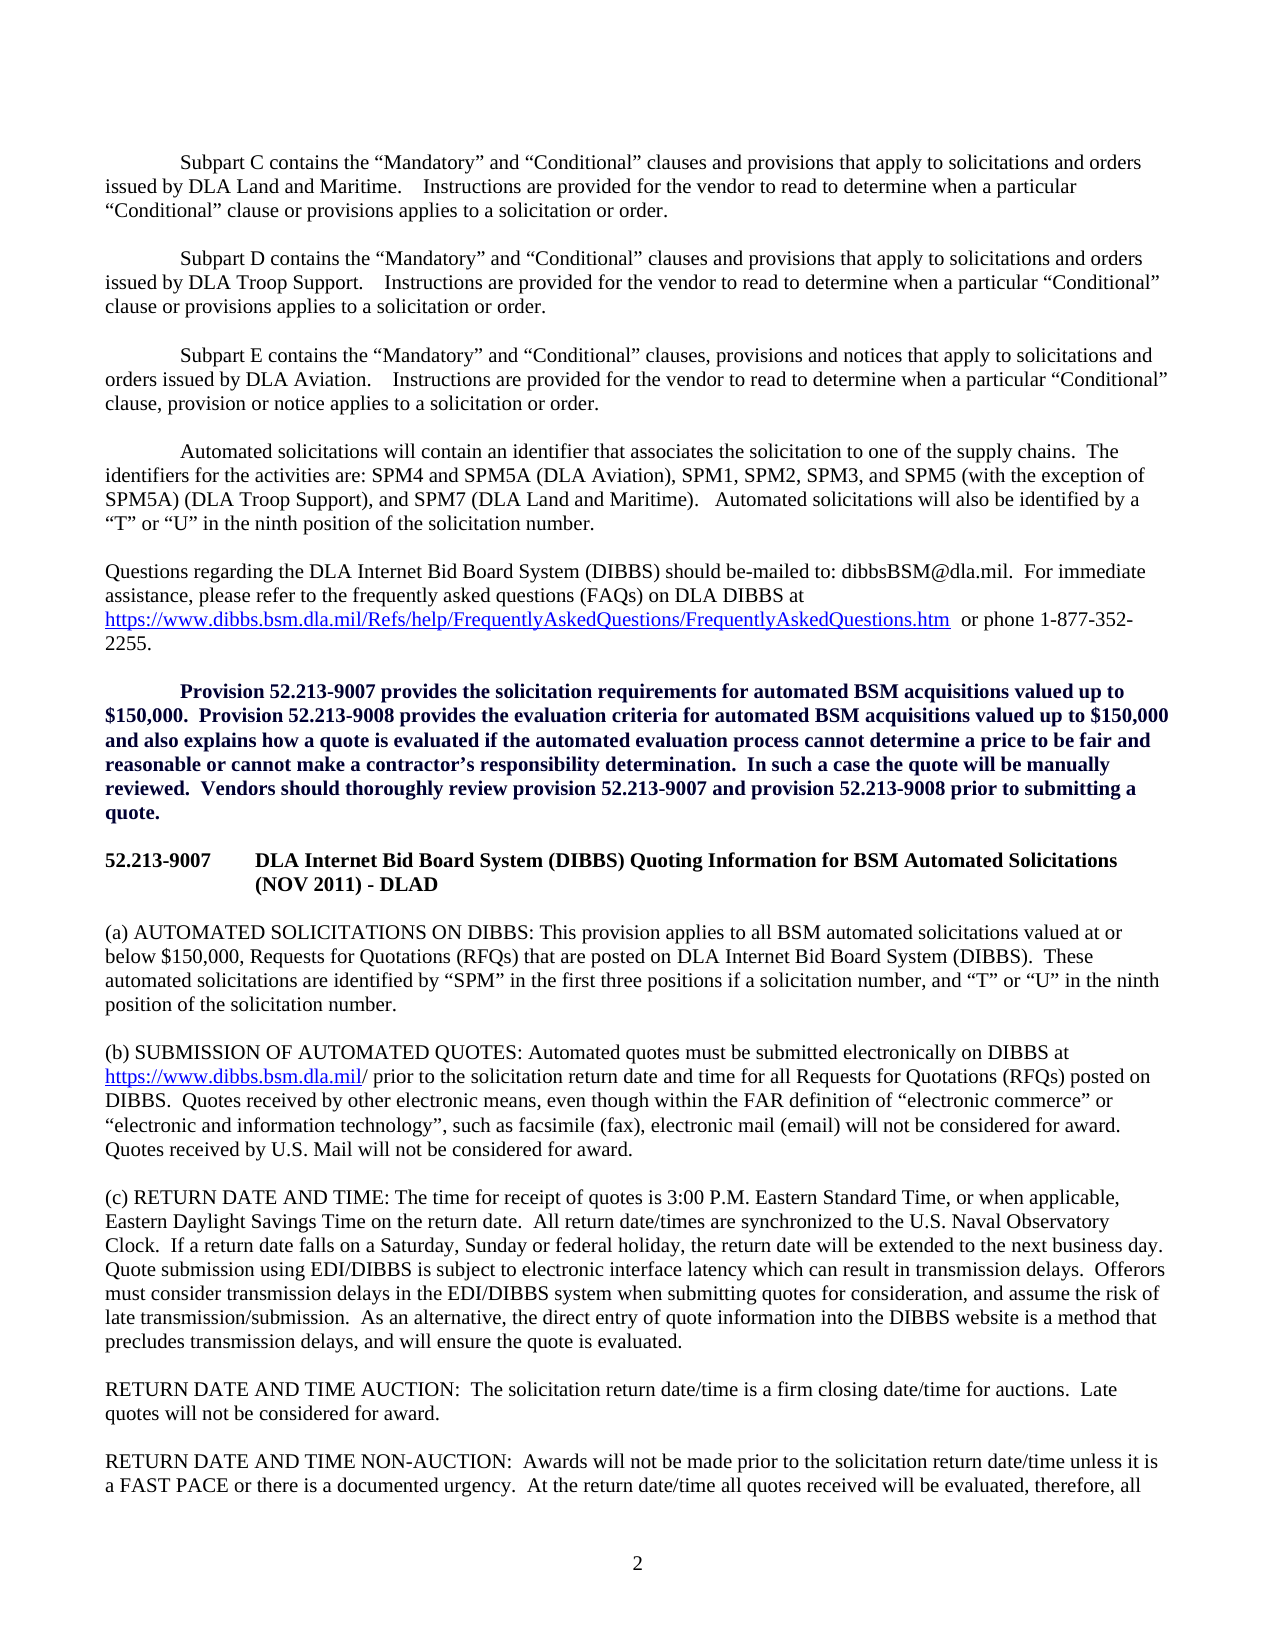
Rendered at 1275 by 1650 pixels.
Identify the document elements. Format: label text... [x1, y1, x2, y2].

text (b) SUBMISSION OF AUTOMATED QUOTES: Automated quotes must be submitted electronically on DIBBS at https://www.dibbs.bsm.dla.mil/ prior to the solicitation return date and time for all Requests for Quotations (RFQs) posted on DIBBS. Quotes received by other electronic means, even though within the FAR definition of “electronic commerce” or “electronic and information technology”, such as facsimile (fax), electronic mail (email) will not be considered for award. Quotes received by U.S. Mail will not be considered for award. [105, 1040, 1170, 1161]
text Questions regarding the DLA Internet Bid Board System (DIBBS) should be-mailed to: dibbsBSM@dla.mil. For immediate assistance, please refer to the frequently asked questions (FAQs) on DLA DIBBS at https://www.dibbs.bsm.dla.mil/Refs/help/FrequentlyAskedQuestions/FrequentlyAskedQuestions.htm or phone 1-877-352-2255. [105, 559, 1170, 655]
text Provision 52.213-9007 provides the solicitation requirements for automated BSM acquisitions valued up to $150,000. Provision 52.213-9008 provides the evaluation criteria for automated BSM acquisitions valued up to $150,000 and also explains how a quote is evaluated if the automated evaluation process cannot determine a price to be fair and reasonable or cannot make a contractor’s responsibility determination. In such a case the quote will be manually reviewed. Vendors should thoroughly review provision 52.213-9007 and provision 52.213-9008 prior to submitting a quote. [105, 679, 1170, 824]
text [105, 1449, 1170, 1497]
text 52.213-9007 DLA Internet Bid Board System (DIBBS) Quoting Information for BSM Automated Solicitations (NOV 2011) - DLAD [105, 848, 1170, 896]
text Subpart D contains the “Mandatory” and “Conditional” clauses and provisions that apply to solicitations and orders issued by DLA Troop Support. Instructions are provided for the vendor to read to determine when a particular “Conditional” clause or provisions applies to a solicitation or order. [105, 246, 1170, 318]
text Automated solicitations will contain an identifier that associates the solicitation to one of the supply chains. The identifiers for the activities are: SPM4 and SPM5A (DLA Aviation), SPM1, SPM2, SPM3, and SPM5 (with the exception of SPM5A) (DLA Troop Support), and SPM7 (DLA Land and Maritime). Automated solicitations will also be identified by a “T” or “U” in the ninth position of the solicitation number. [105, 439, 1170, 535]
text RETURN DATE AND TIME AUCTION: The solicitation return date/time is a firm closing date/time for auctions. Late quotes will not be considered for award. [105, 1377, 1170, 1425]
text Subpart E contains the “Mandatory” and “Conditional” clauses, provisions and notices that apply to solicitations and orders issued by DLA Aviation. Instructions are provided for the vendor to read to determine when a particular “Conditional” clause, provision or notice applies to a solicitation or order. [105, 342, 1170, 415]
text (a) AUTOMATED SOLICITATIONS ON DIBBS: This provision applies to all BSM automated solicitations valued at or below $150,000, Requests for Quotations (RFQs) that are posted on DLA Internet Bid Board System (DIBBS). These automated solicitations are identified by “SPM” in the first three positions if a solicitation number, and “T” or “U” in the ninth position of the solicitation number. [105, 920, 1170, 1016]
text (c) RETURN DATE AND TIME: The time for receipt of quotes is 3:00 P.M. Eastern Standard Time, or when applicable, Eastern Daylight Savings Time on the return date. All return date/times are synchronized to the U.S. Naval Observatory Clock. If a return date falls on a Saturday, Sunday or federal holiday, the return date will be extended to the next business day. Quote submission using EDI/DIBBS is subject to electronic interface latency which can result in transmission delays. Offerors must consider transmission delays in the EDI/DIBBS system when submitting quotes for consideration, and assume the risk of late transmission/submission. As an alternative, the direct entry of quote information into the DIBBS website is a method that precludes transmission delays, and will ensure the quote is evaluated. [105, 1185, 1170, 1353]
text Subpart C contains the “Mandatory” and “Conditional” clauses and provisions that apply to solicitations and orders issued by DLA Land and Maritime. Instructions are provided for the vendor to read to determine when a particular “Conditional” clause or provisions applies to a solicitation or order. [105, 150, 1170, 222]
